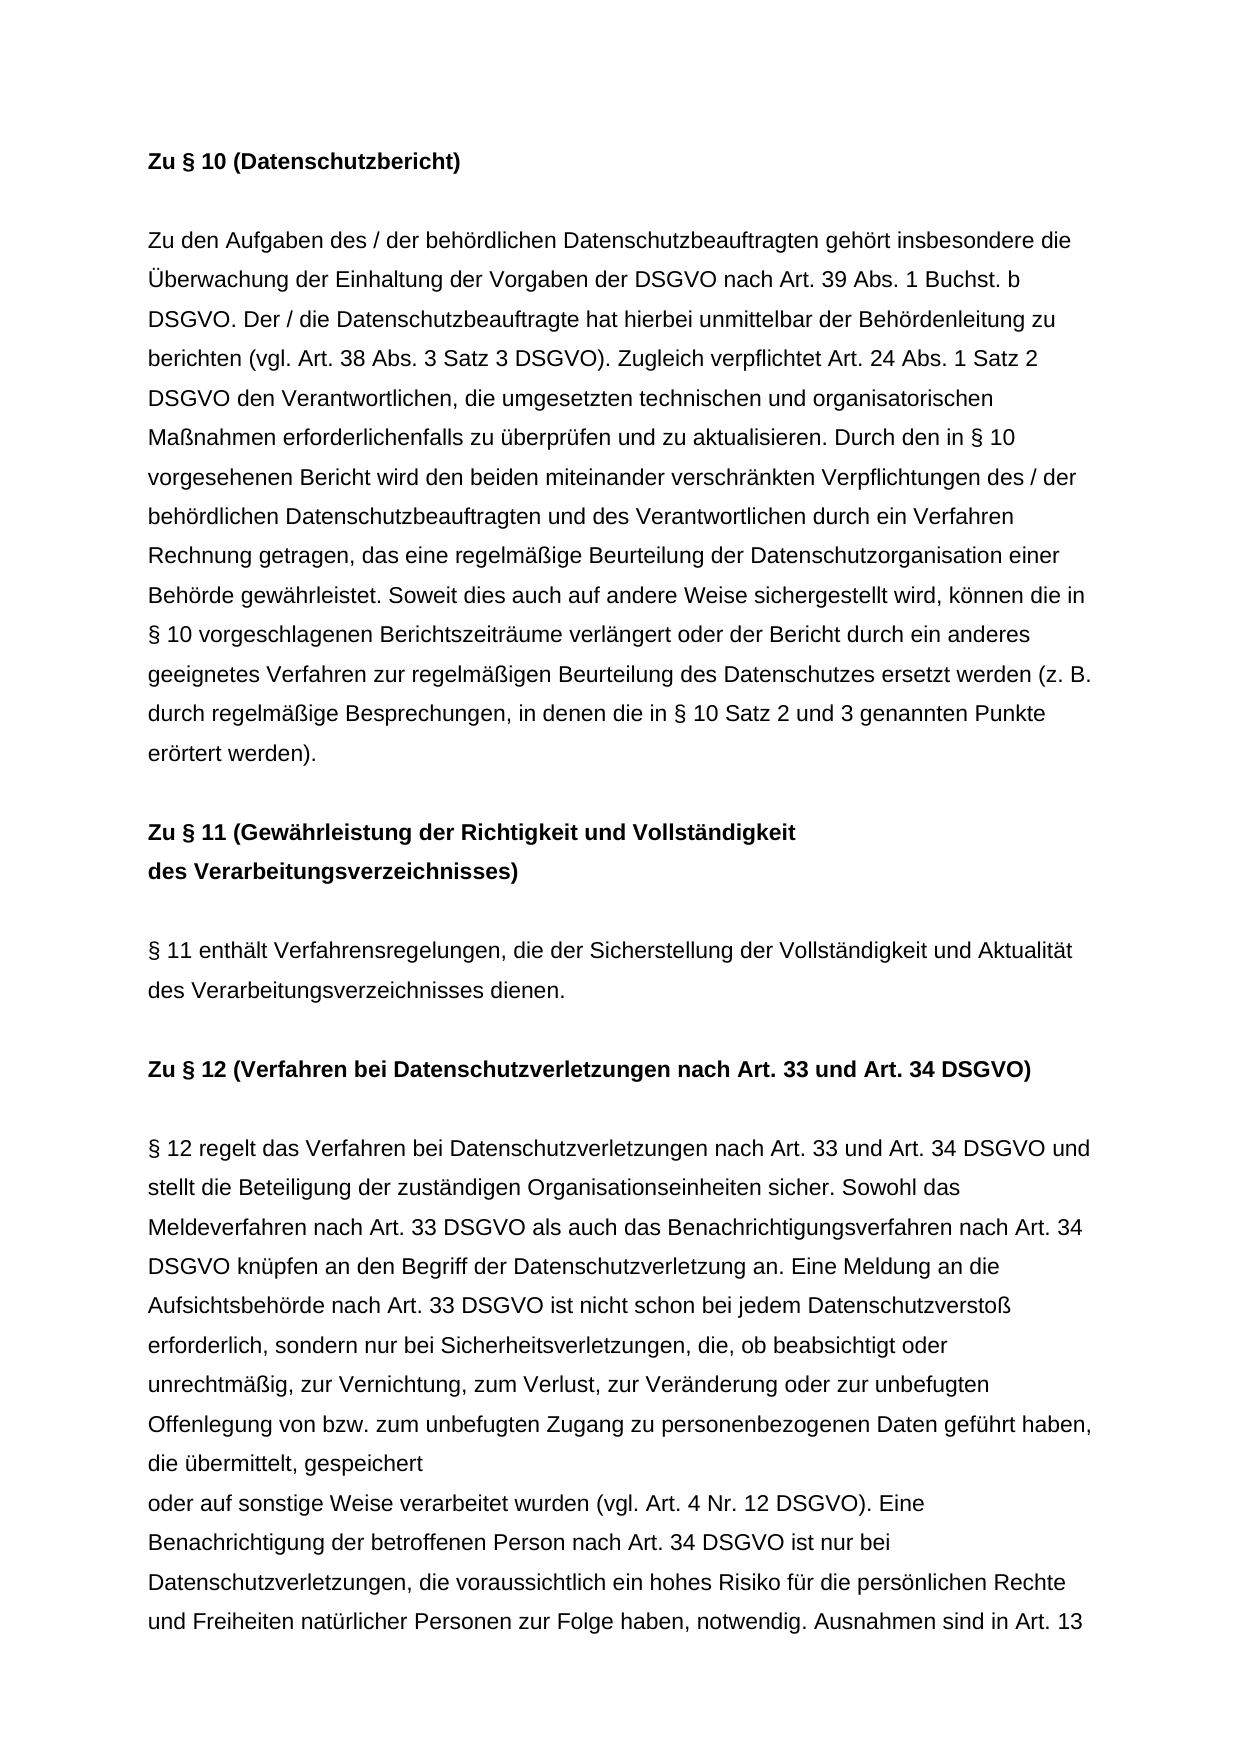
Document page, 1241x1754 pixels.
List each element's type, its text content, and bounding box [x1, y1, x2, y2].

text des Verarbeitungsverzeichnisses) [148, 858, 1093, 884]
text § 11 enthält Verfahrensregelungen, die der Sicherstellung der Vollständigkeit und Aktualität des Verarbeitungsverzeichnisses dienen. [148, 937, 1093, 1003]
text Zu § 11 (Gewährleistung der Richtigkeit und Vollständigkeit [148, 819, 1093, 845]
text Zu den Aufgaben des / der behördlichen Datenschutzbeauftragten gehört insbesondere die Überwachung der Einhaltung der Vorgaben der DSGVO nach Art. 39 Abs. 1 Buchst. b DSGVO. Der / die Datenschutzbeauftragte hat hierbei unmittelbar der Behördenleitung zu berichten (vgl. Art. 38 Abs. 3 Satz 3 DSGVO). Zugleich verpflichtet Art. 24 Abs. 1 Satz 2 DSGVO den Verantwortlichen, die umgesetzten technischen und organisatorischen Maßnahmen erforderlichenfalls zu überprüfen und zu aktualisieren. Durch den in § 10 vorgesehenen Bericht wird den beiden miteinander verschränkten Verpflichtungen des / der behördlichen Datenschutzbeauftragten und des Verantwortlichen durch ein Verfahren Rechnung getragen, das eine regelmäßige Beurteilung der Datenschutzorganisation einer Behörde gewährleistet. Soweit dies auch auf andere Weise sichergestellt wird, können die in § 10 vorgeschlagenen Berichtszeiträume verlängert oder der Bericht durch ein anderes geeignetes Verfahren zur regelmäßigen Beurteilung des Datenschutzes ersetzt werden (z. B. durch regelmäßige Besprechungen, in denen die in § 10 Satz 2 und 3 genannten Punkte erörtert werden). [148, 227, 1093, 766]
text Zu § 12 (Verfahren bei Datenschutzverletzungen nach Art. 33 und Art. 34 DSGVO) [148, 1056, 1093, 1082]
text Zu § 10 (Datenschutzbericht) [148, 148, 1093, 174]
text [148, 1134, 1093, 1635]
